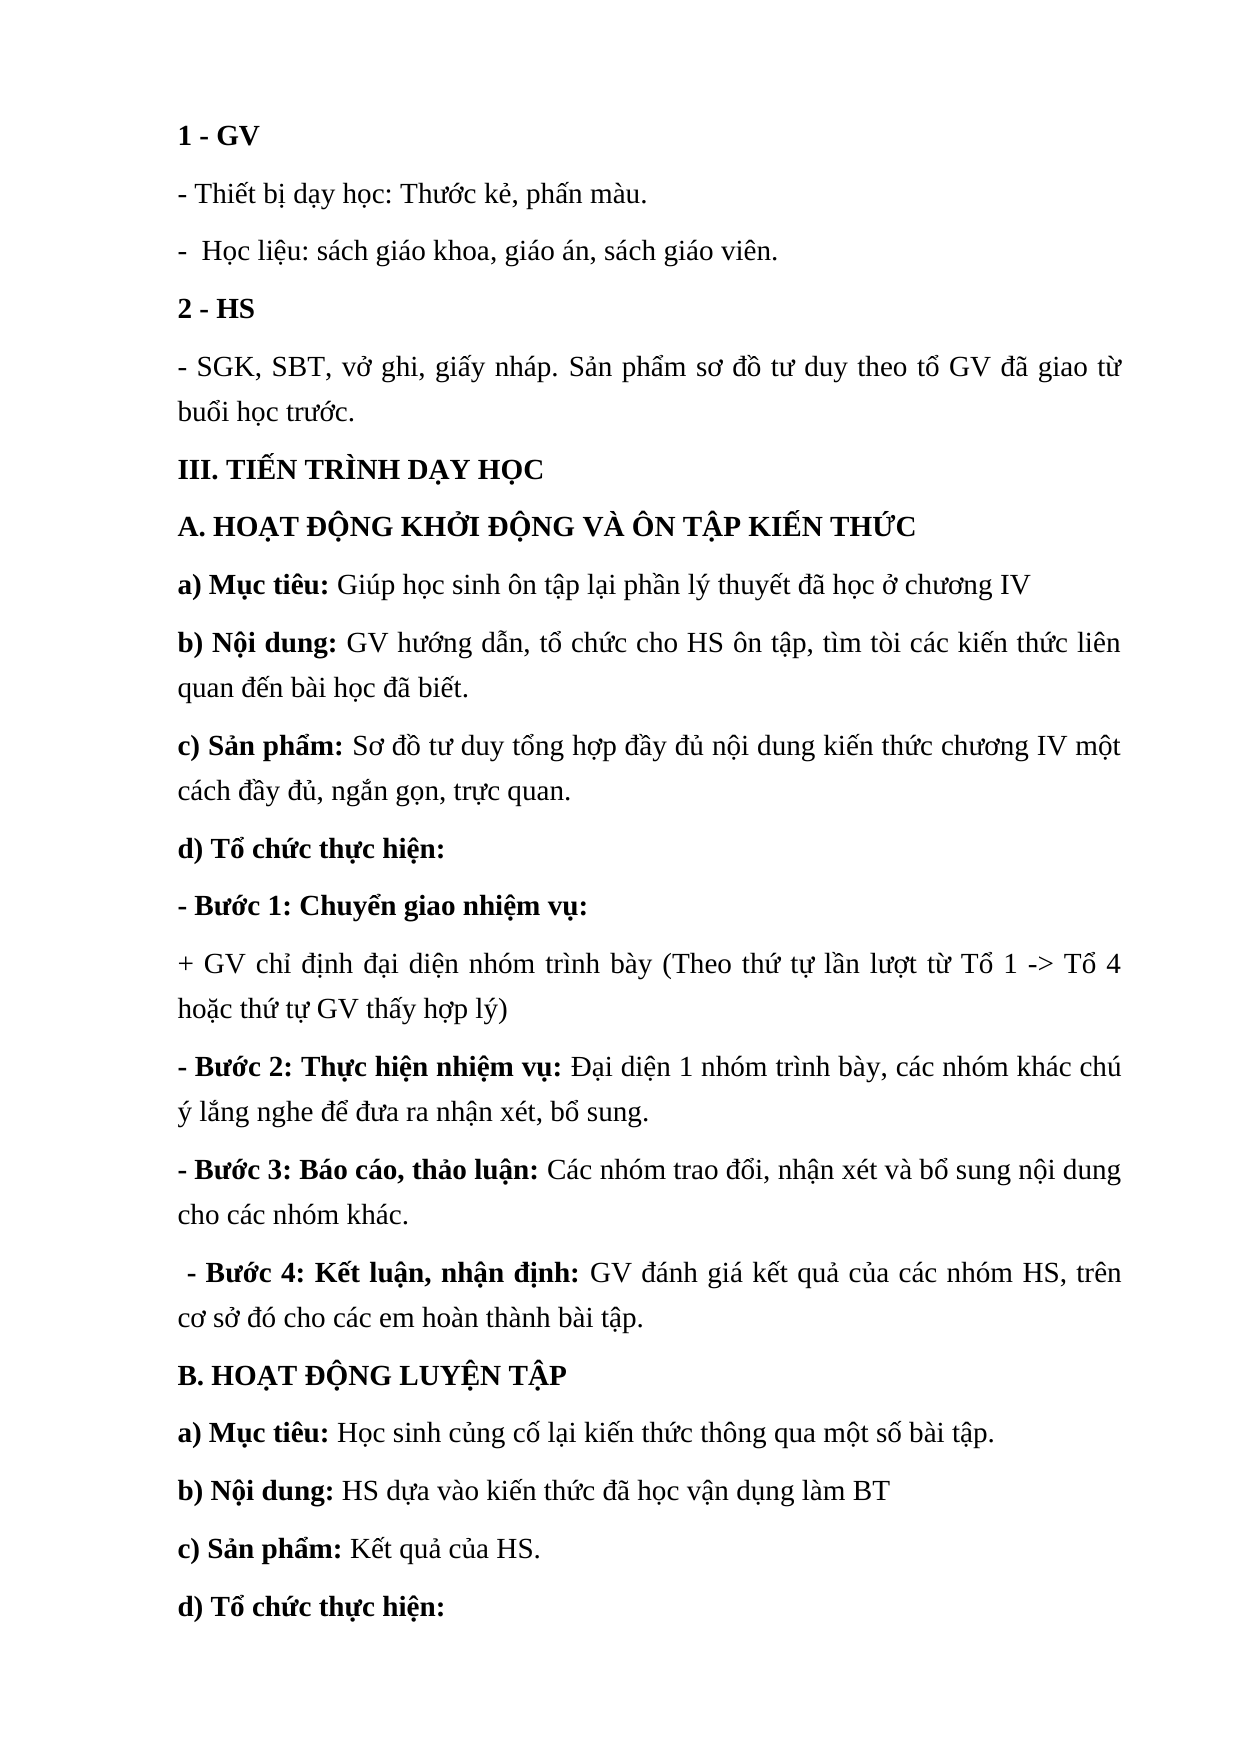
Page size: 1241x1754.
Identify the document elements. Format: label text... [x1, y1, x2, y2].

text c) Sản phẩm: Sơ đồ tư duy tổng hợp đầy đủ nội dung kiến thức chương IV một cách đầy đủ, ngắn gọn, trực quan. [177, 728, 1122, 807]
text 2 - HS [177, 291, 1122, 325]
text d) Tổ chức thực hiện: [177, 1589, 1122, 1622]
text - Thiết bị dạy học: Thước kẻ, phấn màu. [177, 176, 1122, 209]
text - Bước 4: Kết luận, nhận định: GV đánh giá kết quả của các nhóm HS, trên cơ sở đó cho các em hoàn thành bài tập. [177, 1255, 1122, 1334]
text III. TIẾN TRÌNH DẠY HỌC [177, 452, 1122, 485]
text + GV chỉ định đại diện nhóm trình bày (Theo thứ tự lần lượt từ Tổ 1 -> Tổ 4 hoặc thứ tự GV thấy hợp lý) [177, 946, 1122, 1025]
text a) Mục tiêu: Giúp học sinh ôn tập lại phần lý thuyết đã học ở chương IV [177, 567, 1122, 601]
text b) Nội dung: HS dựa vào kiến thức đã học vận dụng làm BT [177, 1473, 1122, 1507]
text - Bước 3: Báo cáo, thảo luận: Các nhóm trao đổi, nhận xét và bổ sung nội dung cho các nhóm khác. [177, 1152, 1122, 1231]
text - SGK, SBT, vở ghi, giấy nháp. Sản phẩm sơ đồ tư duy theo tổ GV đã giao từ buổi học trước. [177, 349, 1122, 428]
text - Bước 1: Chuyển giao nhiệm vụ: [177, 888, 1122, 922]
text 1 - GV [177, 118, 1122, 152]
text d) Tổ chức thực hiện: [177, 831, 1122, 864]
text A. HOẠT ĐỘNG KHỞI ĐỘNG VÀ ÔN TẬP KIẾN THỨC [177, 509, 1122, 543]
text c) Sản phẩm: Kết quả của HS. [177, 1531, 1122, 1564]
text B. HOẠT ĐỘNG LUYỆN TẬP [177, 1358, 1122, 1391]
text b) Nội dung: GV hướng dẫn, tổ chức cho HS ôn tập, tìm tòi các kiến thức liên quan đến bài học đã biết. [177, 625, 1122, 704]
text a) Mục tiêu: Học sinh củng cố lại kiến thức thông qua một số bài tập. [177, 1416, 1122, 1449]
text - Học liệu: sách giáo khoa, giáo án, sách giáo viên. [177, 233, 1122, 267]
text - Bước 2: Thực hiện nhiệm vụ: Đại diện 1 nhóm trình bày, các nhóm khác chú ý lắng nghe để đưa ra nhận xét, bổ sung. [177, 1049, 1122, 1128]
